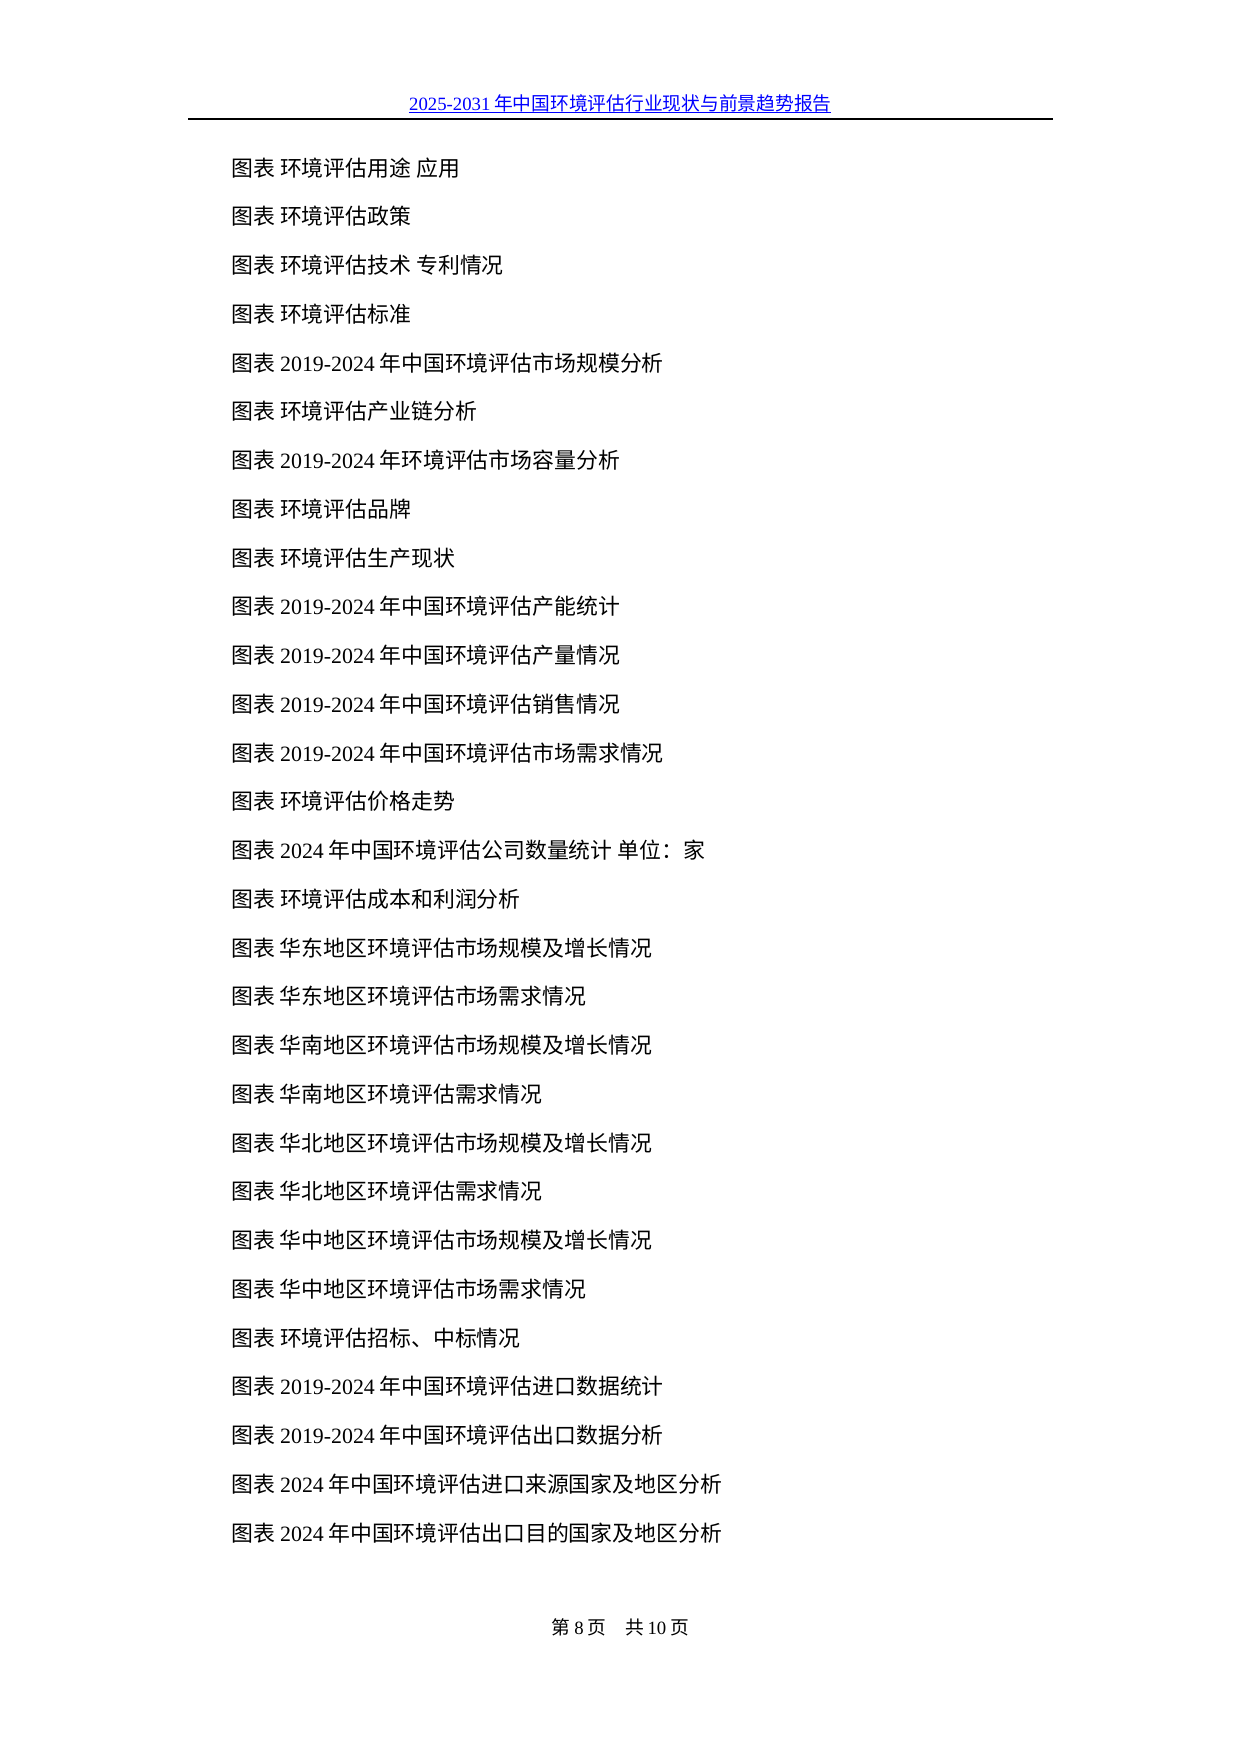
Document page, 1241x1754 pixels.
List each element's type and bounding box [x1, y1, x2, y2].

text [187, 150, 1053, 1548]
